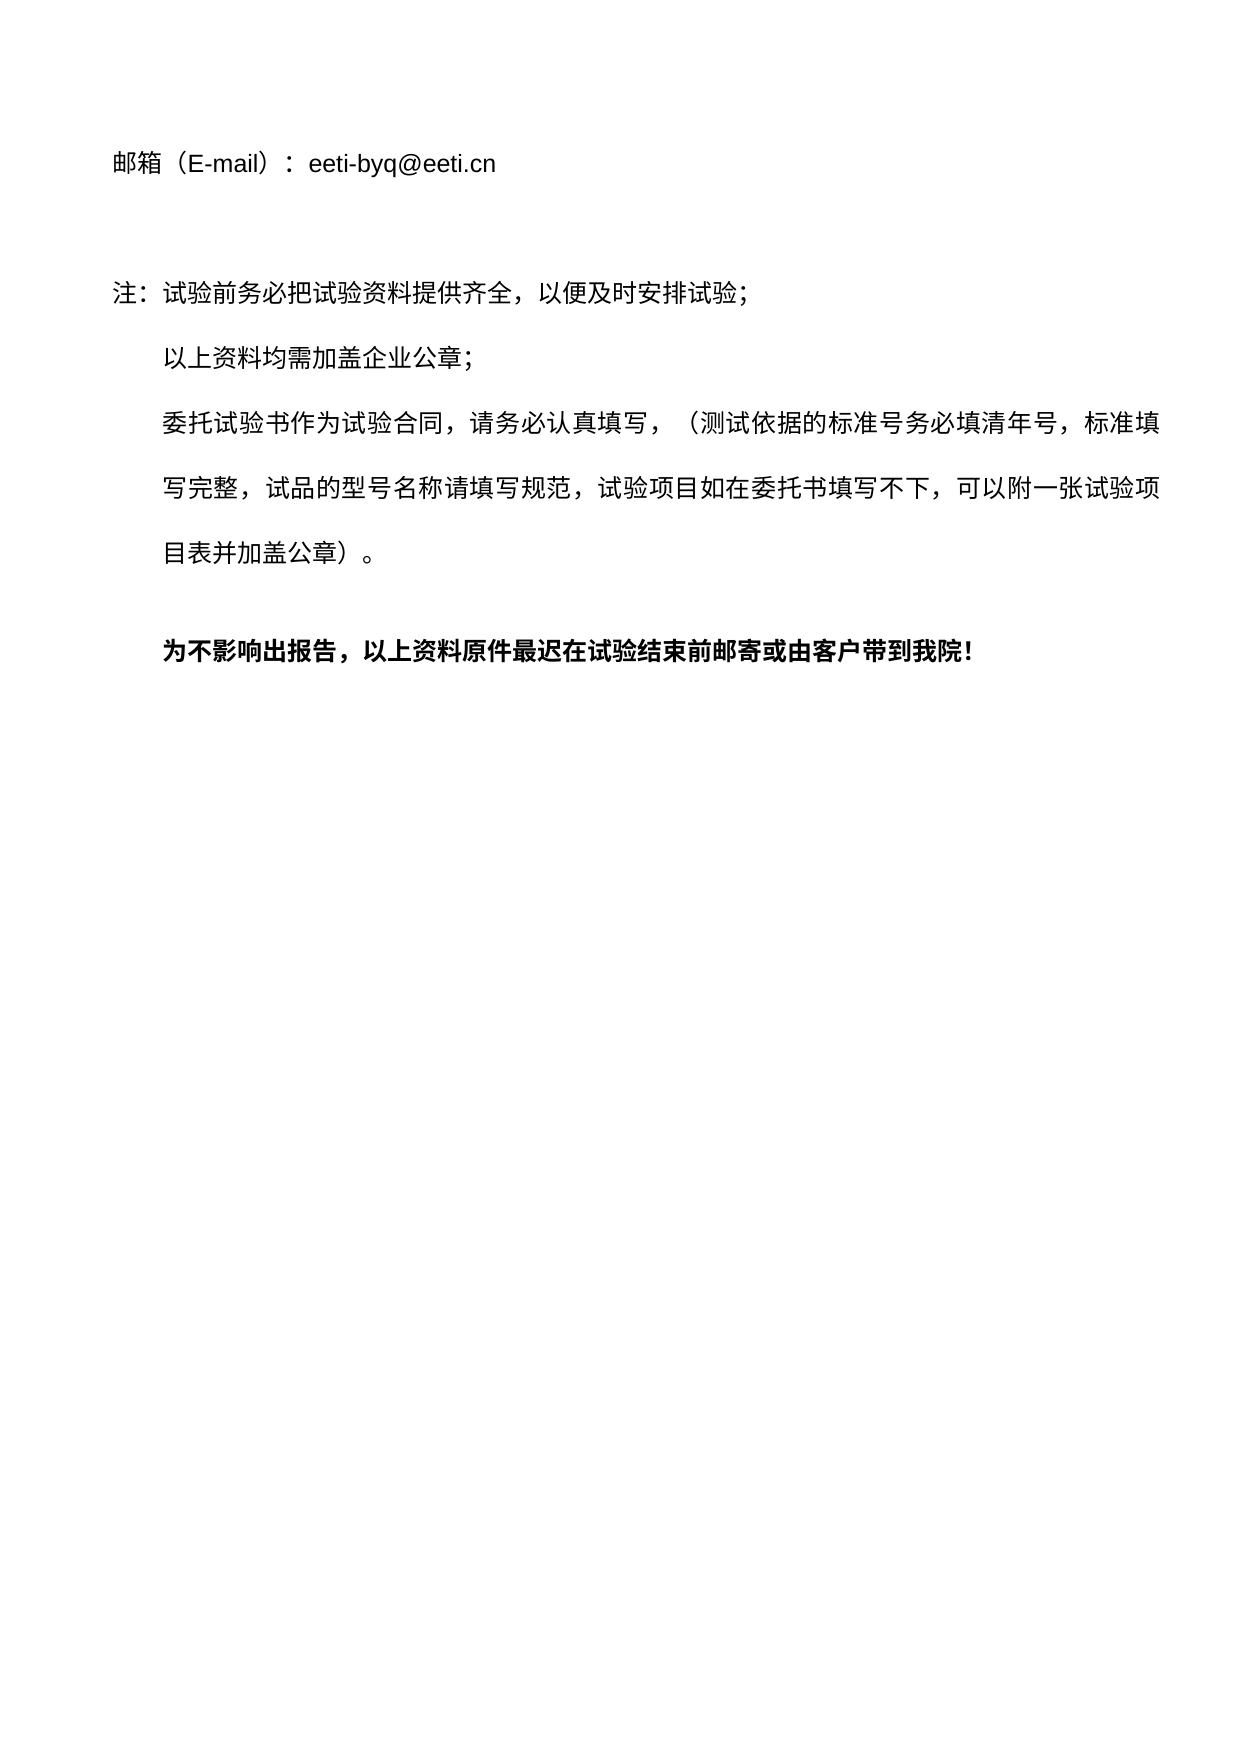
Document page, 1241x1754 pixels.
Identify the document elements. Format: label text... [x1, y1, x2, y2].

text 注：试验前务必把试验资料提供齐全，以便及时安排试验； [112, 259, 1162, 324]
text 为不影响出报告，以上资料原件最迟在试验结束前邮寄或由客户带到我院！ [162, 617, 1162, 682]
text 邮箱（E-mail）：eeti-byq@eeti.cn [112, 129, 1162, 194]
text 委托试验书作为试验合同，请务必认真填写，（测试依据的标准号务必填清年号，标准填写完整，试品的型号名称请填写规范，试验项目如在委托书填写不下，可以附一张试验项目表并加盖公章）。 [162, 389, 1162, 584]
text 以上资料均需加盖企业公章； [112, 324, 1162, 389]
